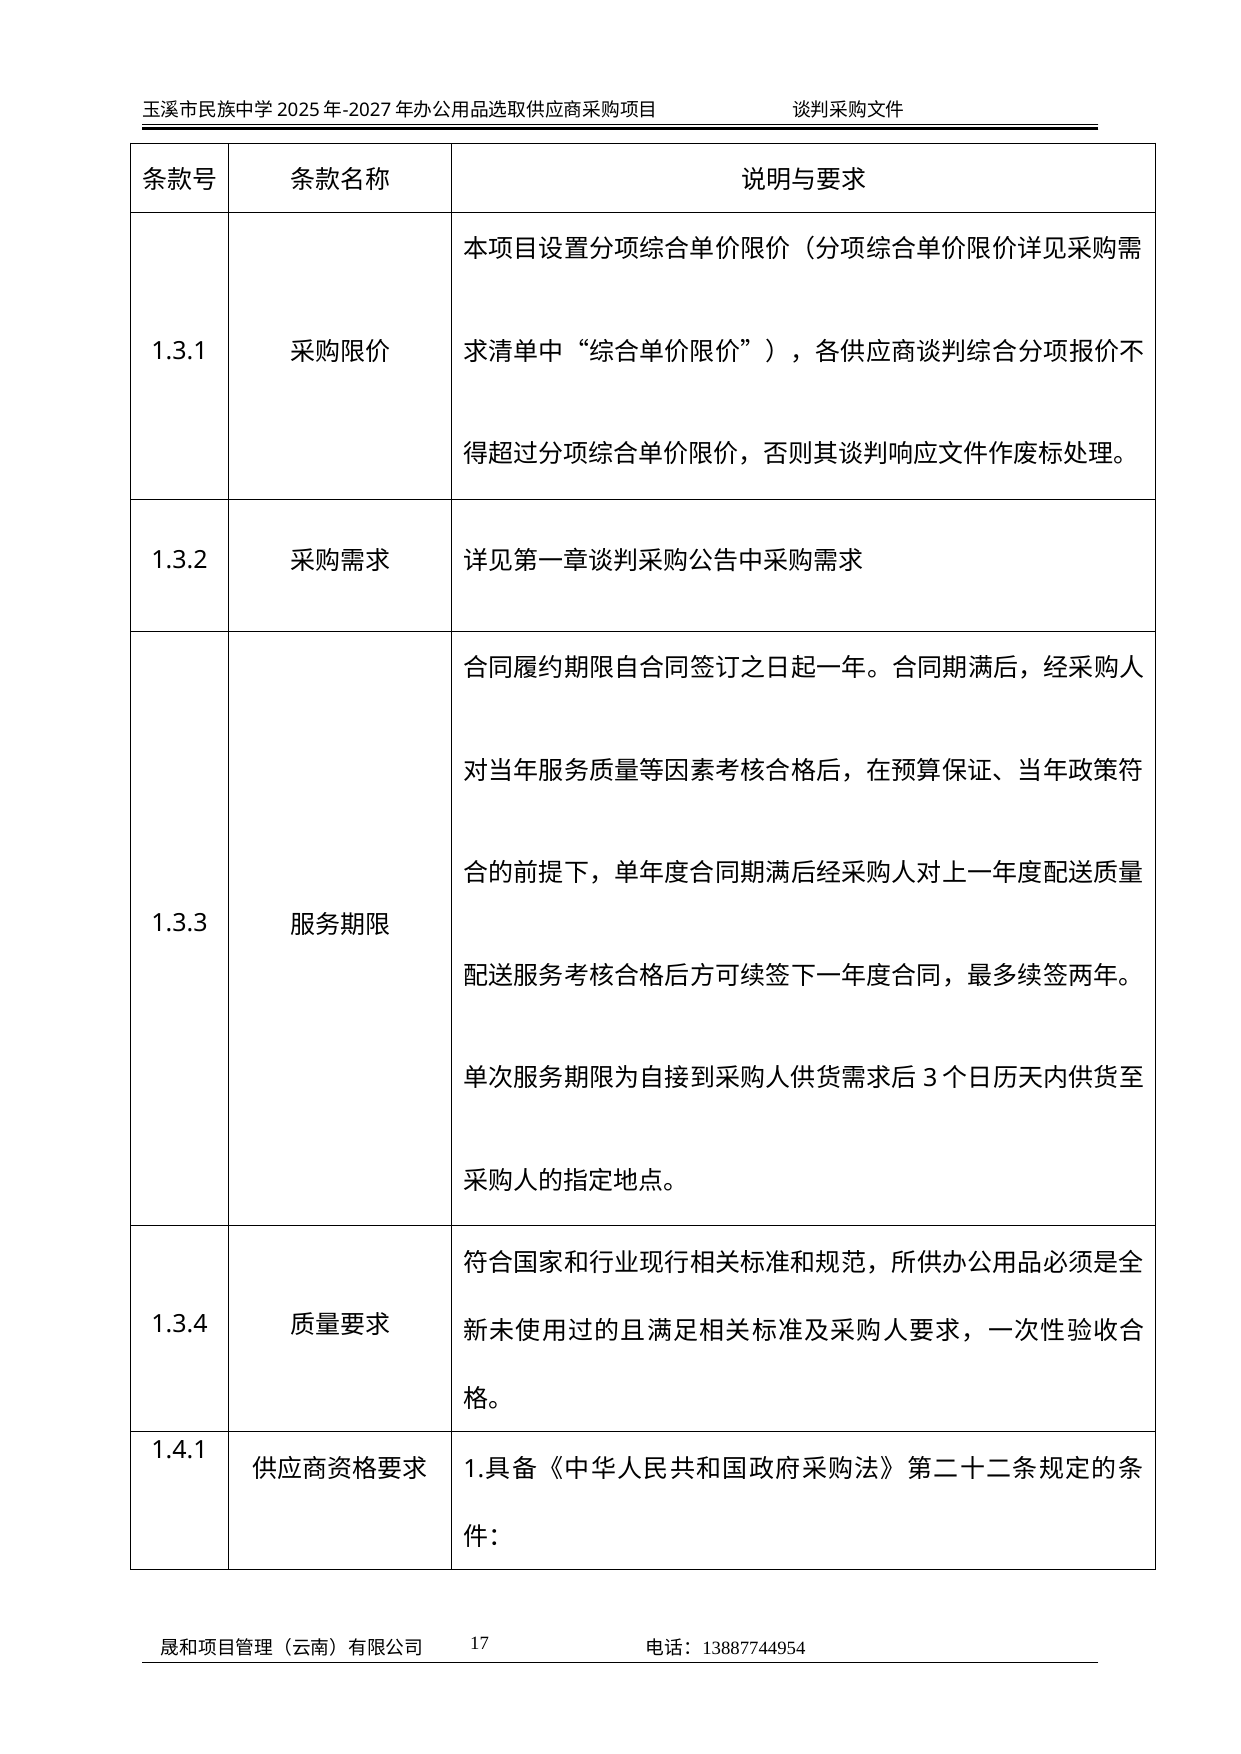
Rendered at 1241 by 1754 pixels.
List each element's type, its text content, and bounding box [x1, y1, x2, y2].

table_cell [452, 1432, 1155, 1569]
table_cell 采购需求 [229, 500, 451, 631]
table_cell 1.3.1 [131, 213, 228, 499]
table_cell 1.3.3 [131, 632, 228, 1225]
table_cell 1.3.4 [131, 1226, 228, 1431]
table_cell 采购限价 [229, 213, 451, 499]
table_cell 质量要求 [229, 1226, 451, 1431]
table_cell 本项目设置分项综合单价限价（分项综合单价限价详见采购需求清单中“综合单价限价”），各供应商谈判综合分项报价不得超过分项综合单价限价，否则其谈判响应文件作废标处理。 [452, 213, 1155, 499]
table_cell 合同履约期限自合同签订之日起一年。合同期满后，经采购人对当年服务质量等因素考核合格后，在预算保证、当年政策符合的前提下，单年度合同期满后经采购人对上一年度配送质量配送服务考核合格后方可续签下一年度合同，最多续签两年。单次服务期限为自接到采购人供货需求后3个日历天内供货至采购人的指定地点。 [452, 632, 1155, 1225]
table_header 条款号 [131, 144, 228, 212]
table_cell 1.3.2 [131, 500, 228, 631]
table_header 说明与要求 [452, 144, 1155, 212]
table_cell 供应商资格要求 [229, 1432, 451, 1569]
table_cell 服务期限 [229, 632, 451, 1225]
table_cell 1.4.1 [131, 1432, 228, 1569]
table_cell 符合国家和行业现行相关标准和规范，所供办公用品必须是全新未使用过的且满足相关标准及采购人要求，一次性验收合格。 [452, 1226, 1155, 1431]
table_cell 详见第一章谈判采购公告中采购需求 [452, 500, 1155, 631]
table_header 条款名称 [229, 144, 451, 212]
